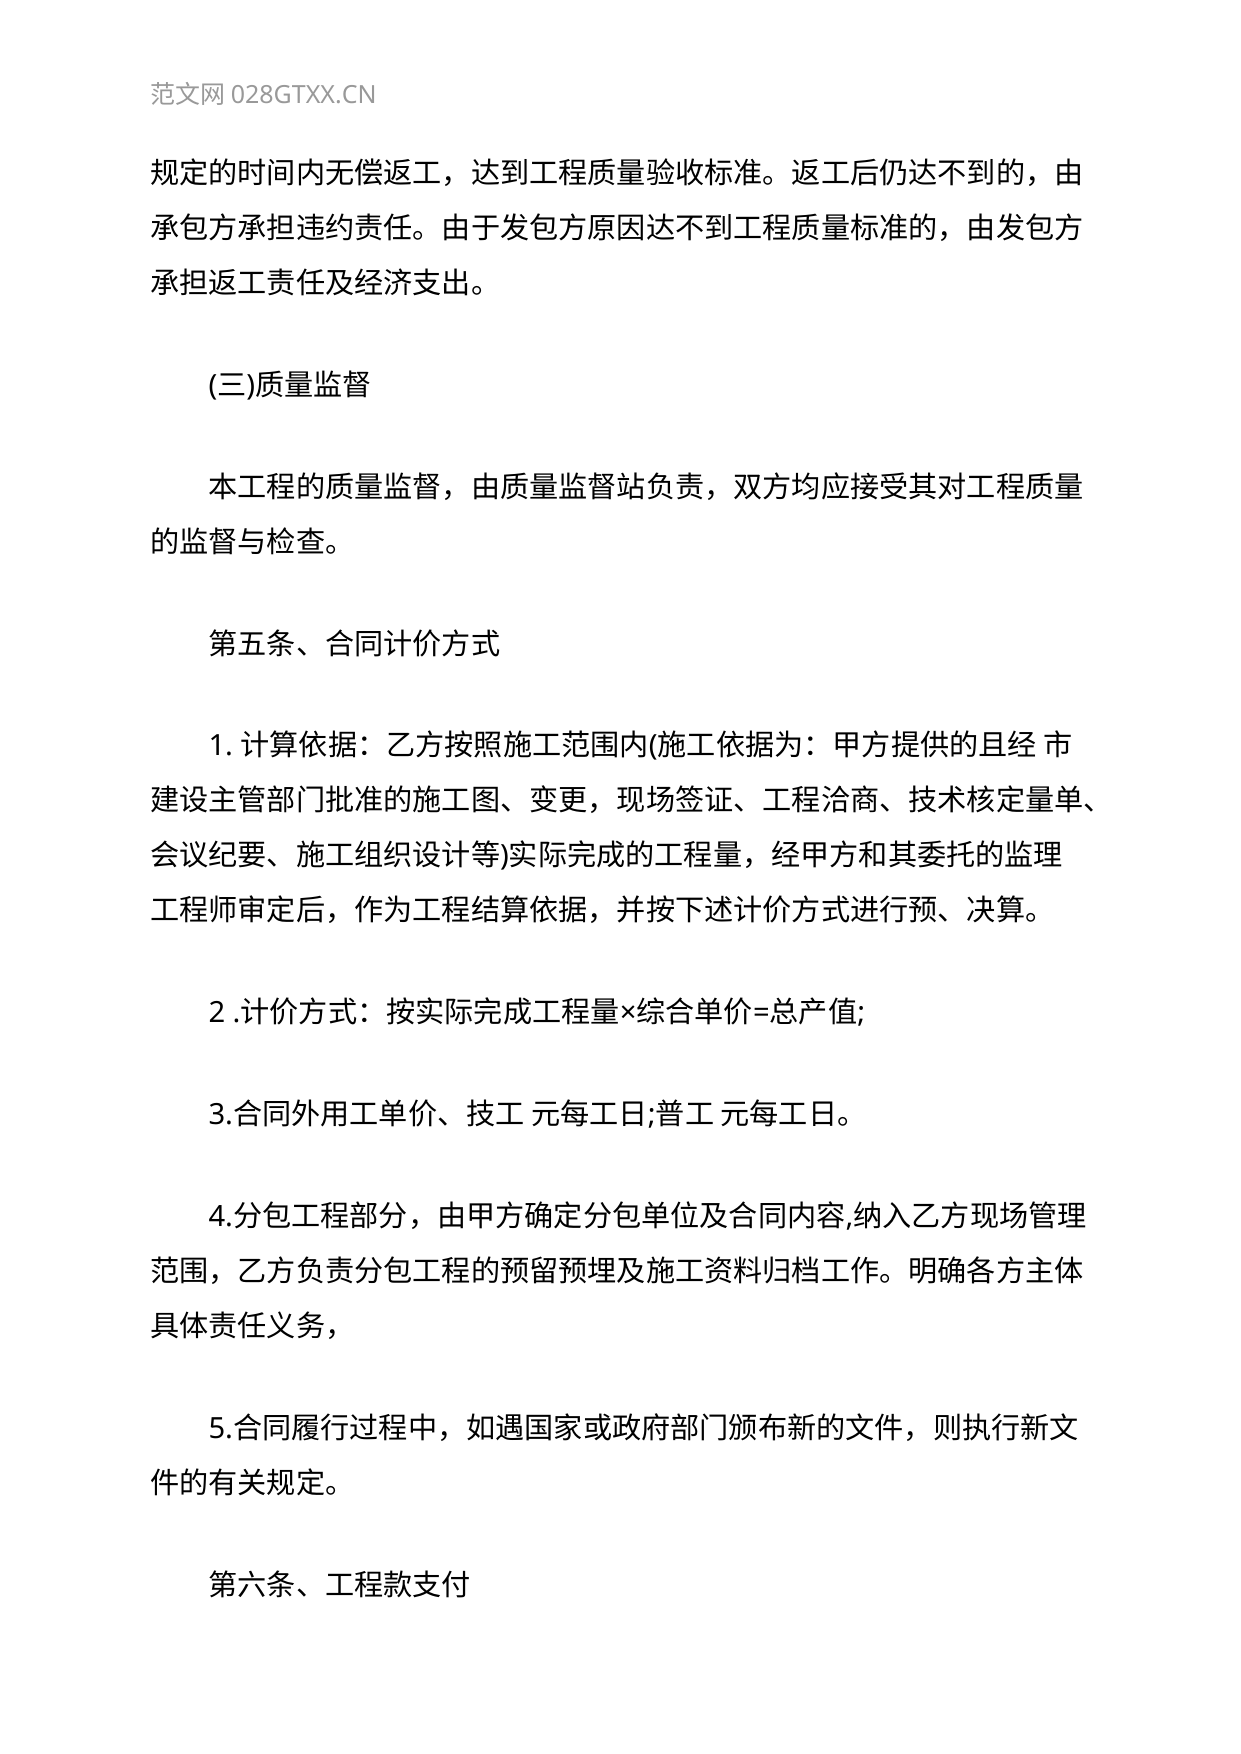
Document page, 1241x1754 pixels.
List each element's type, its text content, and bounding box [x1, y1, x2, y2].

text 本工程的质量监督，由质量监督站负责，双方均应接受其对工程质量的监督与检查。 [150, 463, 1090, 561]
text 4.分包工程部分，由甲方确定分包单位及合同内容,纳入乙方现场管理范围，乙方负责分包工程的预留预埋及施工资料归档工作。明确各方主体具体责任义务， [150, 1193, 1090, 1345]
text 5.合同履行过程中，如遇国家或政府部门颁布新的文件，则执行新文件的有关规定。 [150, 1404, 1090, 1502]
text 1. 计算依据：乙方按照施工范围内(施工依据为：甲方提供的且经 市建设主管部门批准的施工图、变更，现场签证、工程洽商、技术核定量单、会议纪要、施工组织设计等)实际完成的工程量，经甲方和其委托的监理工程师审定后，作为工程结算依据，并按下述计价方式进行预、决算。 [150, 722, 1090, 929]
text (三)质量监督 [150, 362, 1090, 404]
text 第六条、工程款支付 [150, 1561, 1090, 1603]
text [150, 150, 1090, 302]
text 2 .计价方式：按实际完成工程量×综合单价=总产值; [150, 989, 1090, 1031]
text 3.合同外用工单价、技工 元每工日;普工 元每工日。 [150, 1091, 1090, 1133]
text 第五条、合同计价方式 [150, 620, 1090, 662]
